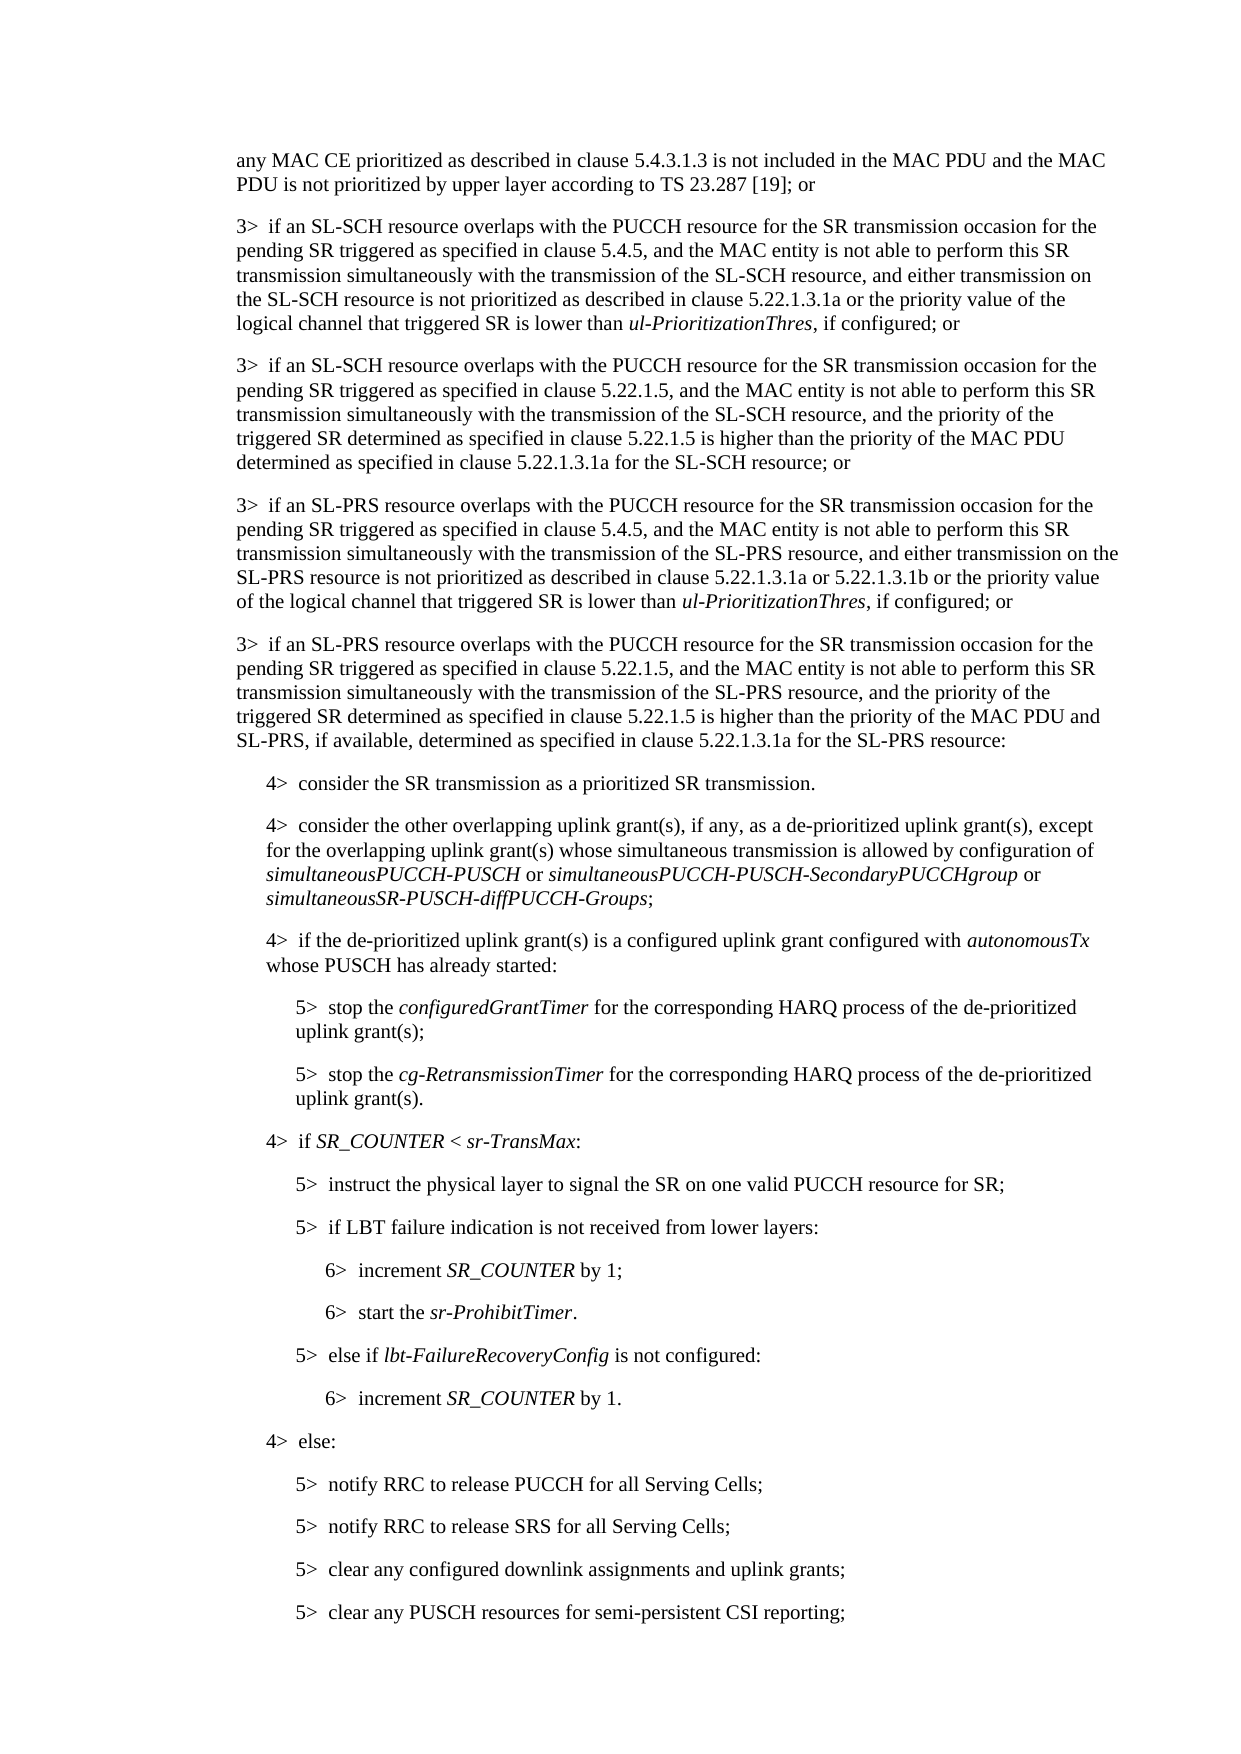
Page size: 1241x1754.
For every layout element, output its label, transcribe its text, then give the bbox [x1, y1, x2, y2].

text 5> clear any PUSCH resources for semi-persistent CSI reporting; [295, 1600, 1122, 1624]
text 5> notify RRC to release SRS for all Serving Cells; [295, 1514, 1122, 1538]
text 4> consider the SR transmission as a prioritized SR transmission. [266, 771, 1122, 795]
text 5> stop the configuredGrantTimer for the corresponding HARQ process of the de-prioritized uplink grant(s); [295, 995, 1122, 1043]
text 3> if an SL-PRS resource overlaps with the PUCCH resource for the SR transmission occasion for the pending SR triggered as specified in clause 5.4.5, and the MAC entity is not able to perform this SR transmission simultaneously with the transmission of the SL-PRS resource, and either transmission on the SL-PRS resource is not prioritized as described in clause 5.22.1.3.1a or 5.22.1.3.1b or the priority value of the logical channel that triggered SR is lower than ul-PrioritizationThres, if configured; or [236, 492, 1122, 613]
text 5> if LBT failure indication is not received from lower layers: [295, 1215, 1122, 1239]
text 4> else: [266, 1429, 1122, 1453]
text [236, 147, 1122, 196]
text 5> clear any configured downlink assignments and uplink grants; [295, 1557, 1122, 1581]
text 3> if an SL-SCH resource overlaps with the PUCCH resource for the SR transmission occasion for the pending SR triggered as specified in clause 5.22.1.5, and the MAC entity is not able to perform this SR transmission simultaneously with the transmission of the SL-SCH resource, and the priority of the triggered SR determined as specified in clause 5.22.1.5 is higher than the priority of the MAC PDU determined as specified in clause 5.22.1.3.1a for the SL-SCH resource; or [236, 353, 1122, 474]
text 5> notify RRC to release PUCCH for all Serving Cells; [295, 1472, 1122, 1496]
text 4> if the de-prioritized uplink grant(s) is a configured uplink grant configured with autonomousTx whose PUSCH has already started: [266, 928, 1122, 977]
text 5> stop the cg-RetransmissionTimer for the corresponding HARQ process of the de-prioritized uplink grant(s). [295, 1062, 1122, 1110]
text 6> start the sr-ProhibitTimer. [325, 1300, 1122, 1324]
text 6> increment SR_COUNTER by 1; [325, 1257, 1122, 1282]
text 5> else if lbt-FailureRecoveryConfig is not configured: [295, 1343, 1122, 1367]
text 3> if an SL-SCH resource overlaps with the PUCCH resource for the SR transmission occasion for the pending SR triggered as specified in clause 5.4.5, and the MAC entity is not able to perform this SR transmission simultaneously with the transmission of the SL-SCH resource, and either transmission on the SL-SCH resource is not prioritized as described in clause 5.22.1.3.1a or the priority value of the logical channel that triggered SR is lower than ul-PrioritizationThres, if configured; or [236, 214, 1122, 335]
text 6> increment SR_COUNTER by 1. [325, 1386, 1122, 1410]
text 5> instruct the physical layer to signal the SR on one valid PUCCH resource for SR; [295, 1172, 1122, 1196]
text 4> consider the other overlapping uplink grant(s), if any, as a de-prioritized uplink grant(s), except for the overlapping uplink grant(s) whose simultaneous transmission is allowed by configuration of simultaneousPUCCH-PUSCH or simultaneousPUCCH-PUSCH-SecondaryPUCCHgroup or simultaneousSR-PUSCH-diffPUCCH-Groups; [266, 813, 1122, 910]
text 4> if SR_COUNTER < sr-TransMax: [266, 1129, 1122, 1153]
text 3> if an SL-PRS resource overlaps with the PUCCH resource for the SR transmission occasion for the pending SR triggered as specified in clause 5.22.1.5, and the MAC entity is not able to perform this SR transmission simultaneously with the transmission of the SL-PRS resource, and the priority of the triggered SR determined as specified in clause 5.22.1.5 is higher than the priority of the MAC PDU and SL-PRS, if available, determined as specified in clause 5.22.1.3.1a for the SL-PRS resource: [236, 632, 1122, 752]
